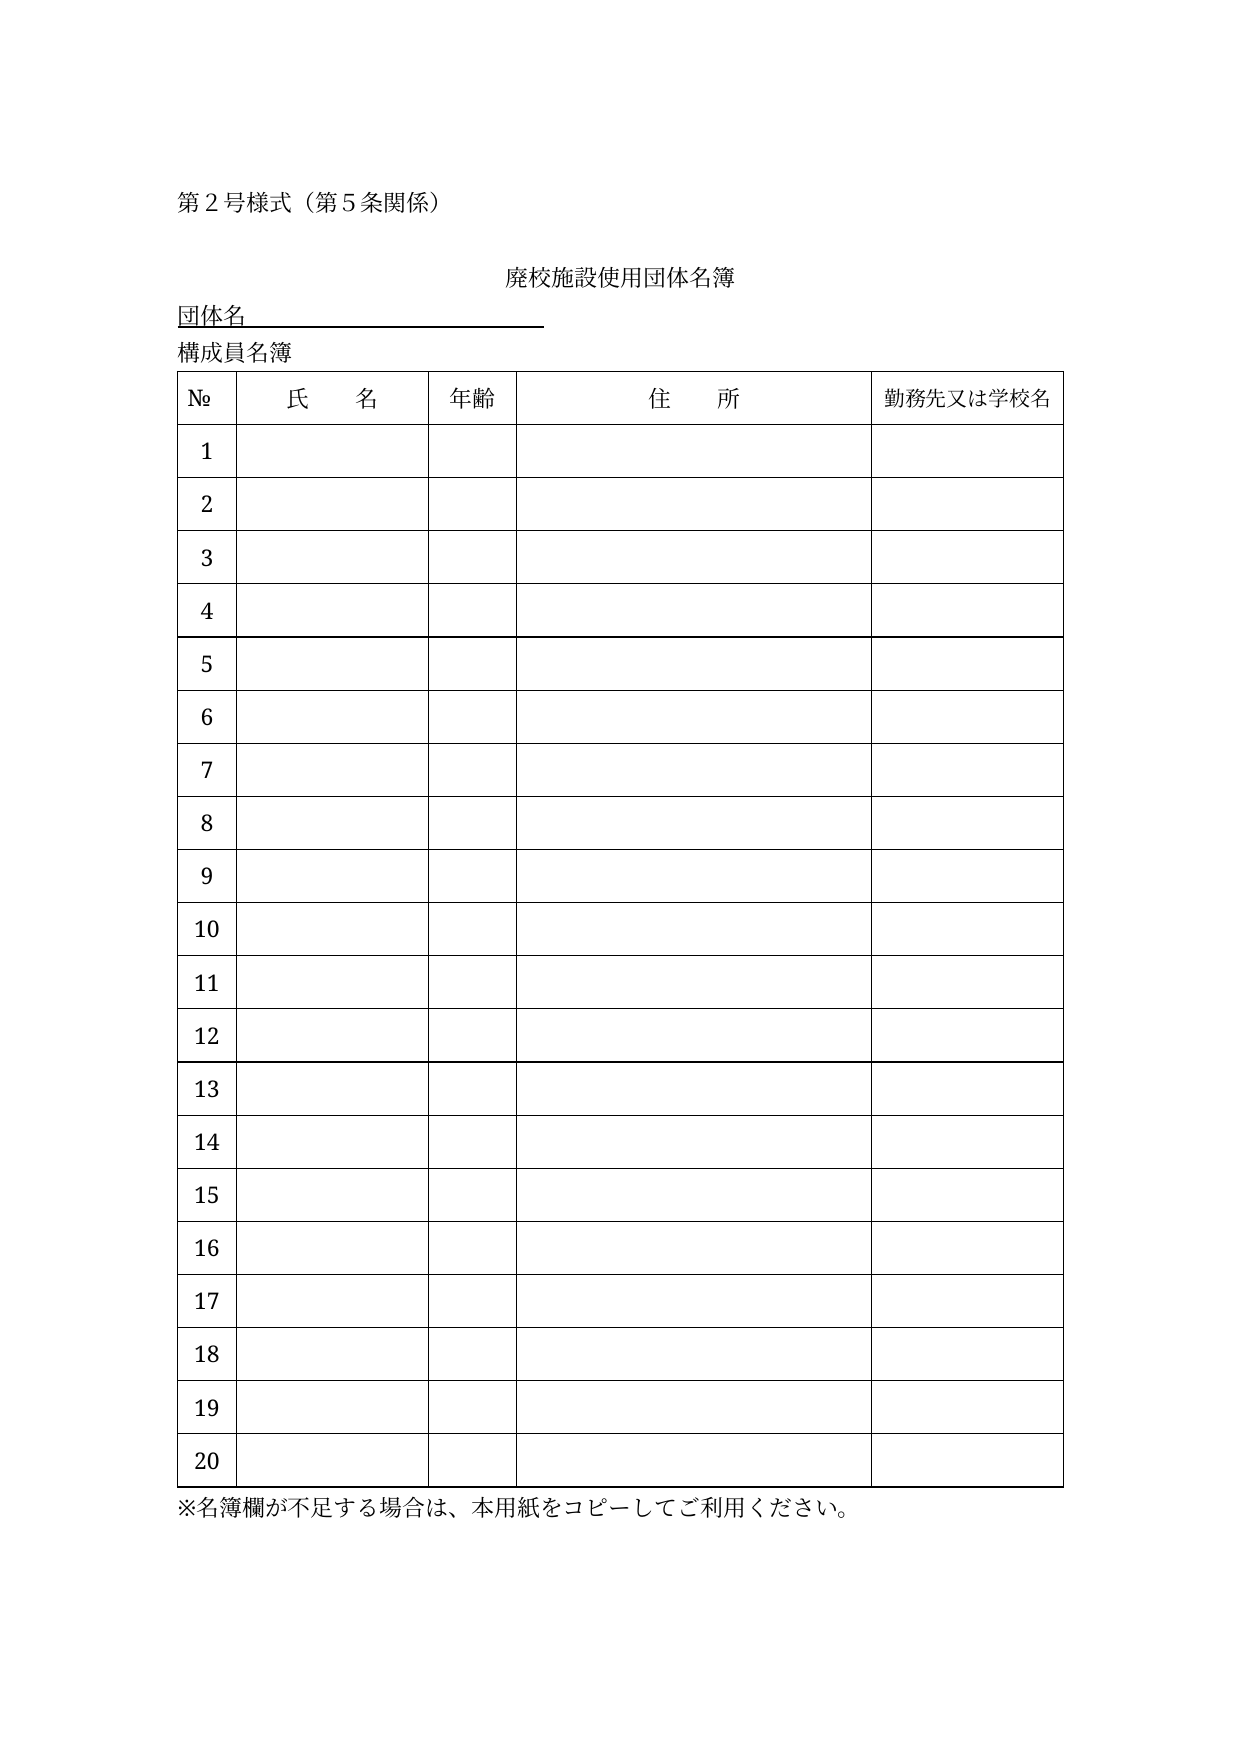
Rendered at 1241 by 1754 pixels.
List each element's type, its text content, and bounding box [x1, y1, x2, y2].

table_cell [237, 797, 428, 849]
table_cell [237, 850, 428, 902]
table_cell [429, 425, 516, 477]
table_cell [872, 1328, 1063, 1380]
table_cell [872, 797, 1063, 849]
table_cell 2 [178, 478, 236, 530]
table_cell [429, 638, 516, 689]
table_cell [872, 850, 1063, 902]
table_cell 14 [178, 1116, 236, 1168]
table_cell [872, 1434, 1063, 1486]
table_cell [517, 850, 871, 902]
table_cell [517, 584, 871, 636]
table_cell 12 [178, 1009, 236, 1061]
table_cell [237, 1434, 428, 1486]
table_cell [237, 956, 428, 1008]
text 廃校施設使用団体名簿 [177, 258, 1063, 296]
table_cell [872, 1169, 1063, 1221]
table_cell [237, 478, 428, 530]
table_header 勤務先又は学校名 [872, 372, 1063, 424]
table_cell [237, 1275, 428, 1327]
table_cell [872, 1275, 1063, 1327]
table_cell [872, 691, 1063, 743]
table_cell 3 [178, 531, 236, 583]
table_cell [237, 425, 428, 477]
table_cell [872, 531, 1063, 583]
table_cell 17 [178, 1275, 236, 1327]
table_cell [237, 1063, 428, 1114]
table_cell [517, 1063, 871, 1114]
table_cell [517, 1275, 871, 1327]
table_cell 1 [178, 425, 236, 477]
table_cell [429, 1434, 516, 1486]
table_cell [517, 691, 871, 743]
table_header 住 所 [517, 372, 871, 424]
table_cell 6 [178, 691, 236, 743]
table_cell [237, 584, 428, 636]
table_cell [429, 850, 516, 902]
table_cell [237, 1169, 428, 1221]
table_cell [517, 1169, 871, 1221]
table_cell 9 [178, 850, 236, 902]
table_cell 10 [178, 903, 236, 955]
table_cell [872, 956, 1063, 1008]
table_header № [178, 372, 236, 424]
table_cell [429, 1169, 516, 1221]
table_cell 13 [178, 1063, 236, 1114]
table_cell [872, 1063, 1063, 1114]
table_cell [872, 1009, 1063, 1061]
table_cell [429, 1381, 516, 1433]
table_cell 11 [178, 956, 236, 1008]
table_cell [429, 1222, 516, 1274]
table_cell [517, 956, 871, 1008]
table_cell 4 [178, 584, 236, 636]
table_cell [237, 903, 428, 955]
table_cell 19 [178, 1381, 236, 1433]
table_cell [872, 638, 1063, 689]
table_cell [429, 584, 516, 636]
table_cell [872, 1116, 1063, 1168]
table_cell [517, 1009, 871, 1061]
table_cell [517, 478, 871, 530]
table_cell [429, 531, 516, 583]
table_cell 7 [178, 744, 236, 796]
table_cell [429, 744, 516, 796]
table_cell [517, 1434, 871, 1486]
table_cell [237, 1116, 428, 1168]
table_cell [237, 1222, 428, 1274]
table_cell [429, 1009, 516, 1061]
table_cell [872, 744, 1063, 796]
table_cell [517, 797, 871, 849]
table_cell [429, 956, 516, 1008]
table_cell [517, 744, 871, 796]
table_cell [429, 1328, 516, 1380]
table_cell 18 [178, 1328, 236, 1380]
table_cell [872, 1381, 1063, 1433]
table_header 氏 名 [237, 372, 428, 424]
table_header 年齢 [429, 372, 516, 424]
table_cell 20 [178, 1434, 236, 1486]
text ※名簿欄が不足する場合は、本用紙をコピーしてご利用ください。 [177, 1488, 1063, 1525]
table_cell [517, 1116, 871, 1168]
table_cell [429, 691, 516, 743]
table_cell [872, 1222, 1063, 1274]
table_cell [872, 478, 1063, 530]
table_cell 16 [178, 1222, 236, 1274]
table_cell [237, 744, 428, 796]
table_cell [517, 638, 871, 689]
table_cell [429, 797, 516, 849]
table_cell [429, 1063, 516, 1114]
table_cell [517, 1328, 871, 1380]
table_cell 5 [178, 638, 236, 689]
text 団体名 [177, 296, 1063, 333]
text 第２号様式（第５条関係） [177, 183, 1063, 221]
table_cell [429, 478, 516, 530]
table_cell [237, 1009, 428, 1061]
table_cell [429, 1116, 516, 1168]
table_cell 15 [178, 1169, 236, 1221]
table_cell [237, 691, 428, 743]
table_cell [872, 584, 1063, 636]
table_cell [237, 1328, 428, 1380]
table_cell [517, 903, 871, 955]
table_cell [517, 425, 871, 477]
table_cell [429, 1275, 516, 1327]
table_cell [237, 1381, 428, 1433]
table_cell [872, 903, 1063, 955]
table_cell [872, 425, 1063, 477]
table_cell 8 [178, 797, 236, 849]
table_cell [517, 531, 871, 583]
table_cell [429, 903, 516, 955]
table_cell [237, 638, 428, 689]
table_cell [517, 1381, 871, 1433]
table_cell [237, 531, 428, 583]
table_cell [517, 1222, 871, 1274]
text 構成員名簿 [177, 333, 1063, 371]
